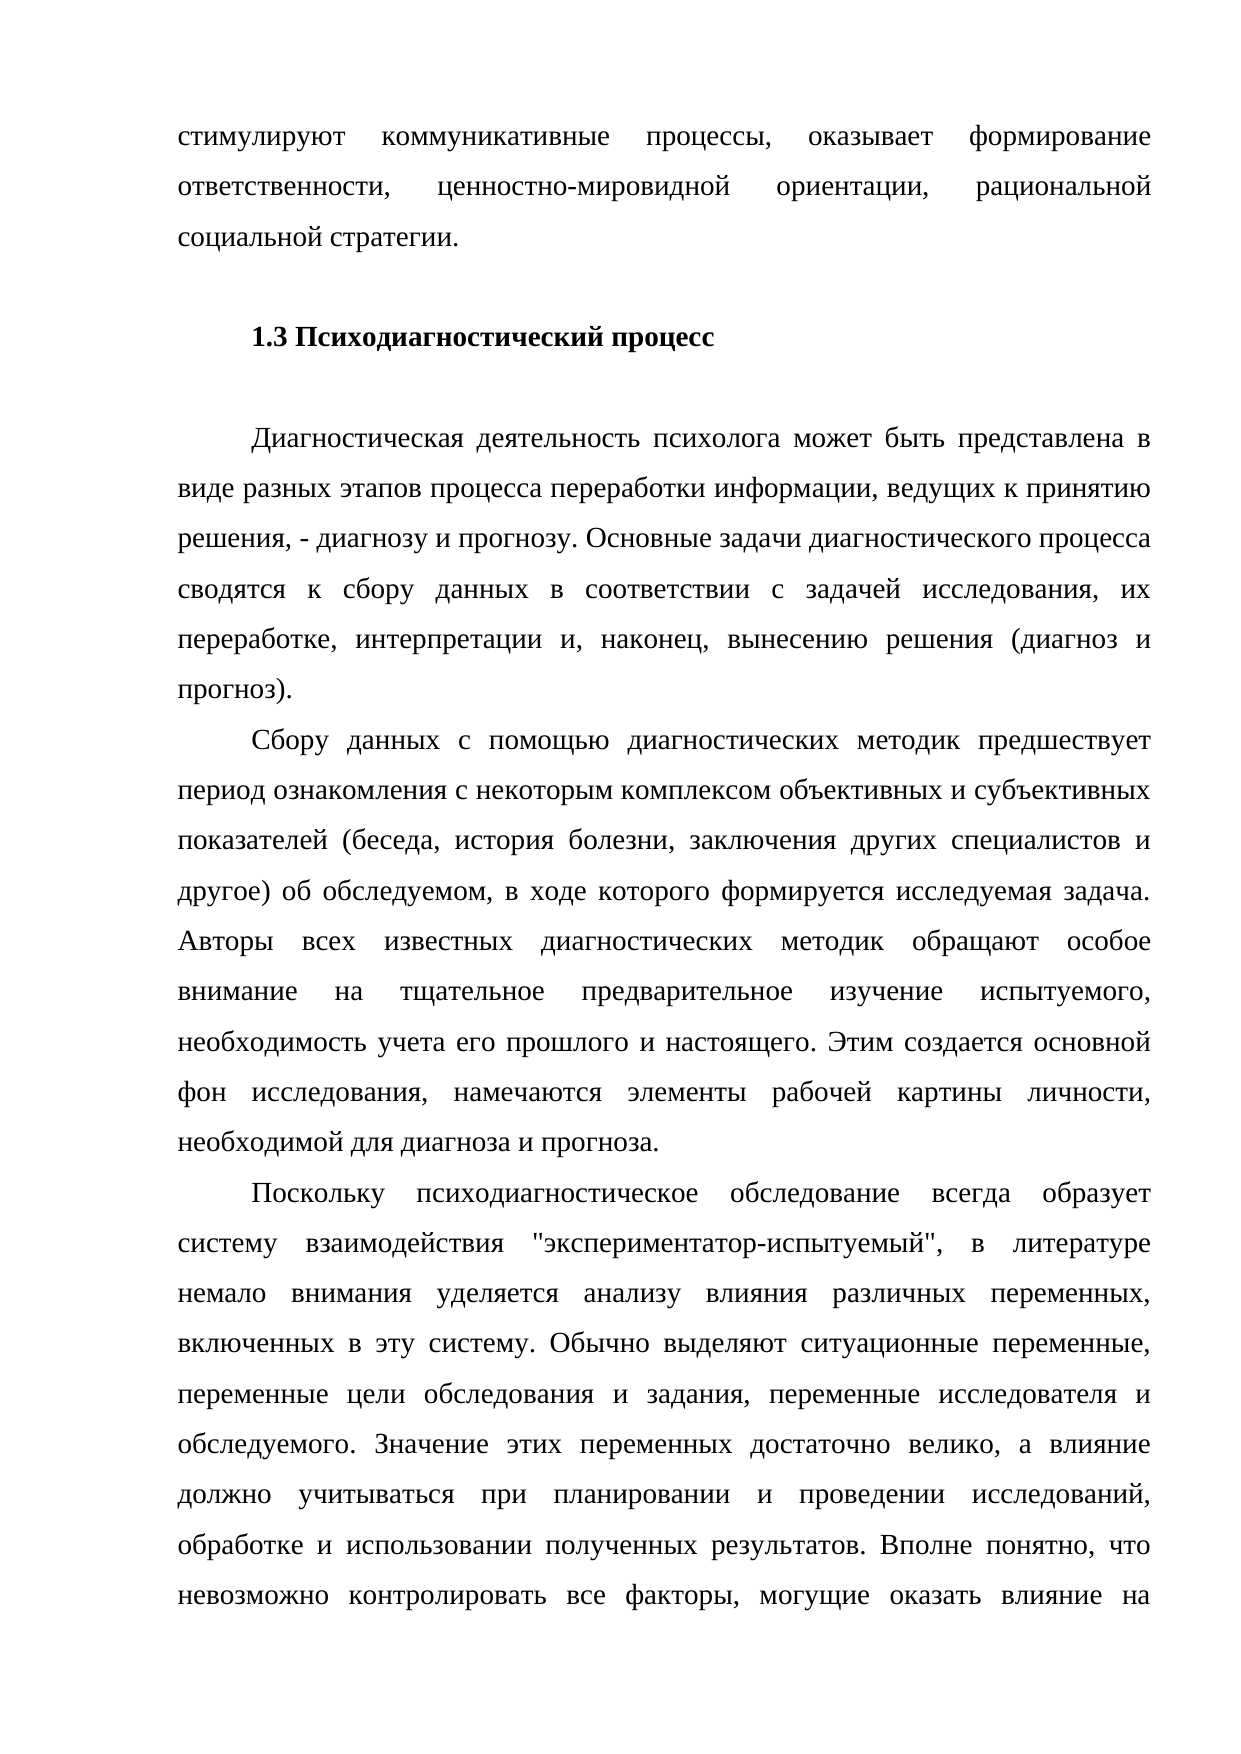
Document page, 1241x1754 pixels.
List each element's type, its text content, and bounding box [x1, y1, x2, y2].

text Диагностическая деятельность психолога может быть представлена в виде разных этапов процесса переработки информации, ведущих к принятию решения, - диагнозу и прогнозу. Основные задачи диагностического процесса сводятся к сбору данных в соответствии с задачей исследования, их переработке, интерпретации и, наконец, вынесению решения (диагноз и прогноз). [177, 420, 1152, 705]
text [177, 118, 1152, 252]
text 1.3 Психодиагностический процесс [177, 319, 1152, 353]
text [177, 1175, 1152, 1611]
text Сбору данных с помощью диагностических методик предшествует период ознакомления с некоторым комплексом объективных и субъективных показателей (беседа, история болезни, заключения других специалистов и другое) об обследуемом, в ходе которого формируется исследуемая задача. Авторы всех известных диагностических методик обращают особое внимание на тщательное предварительное изучение испытуемого, необходимость учета его прошлого и настоящего. Этим создается основной фон исследования, намечаются элементы рабочей картины личности, необходимой для диагноза и прогноза. [177, 722, 1152, 1158]
